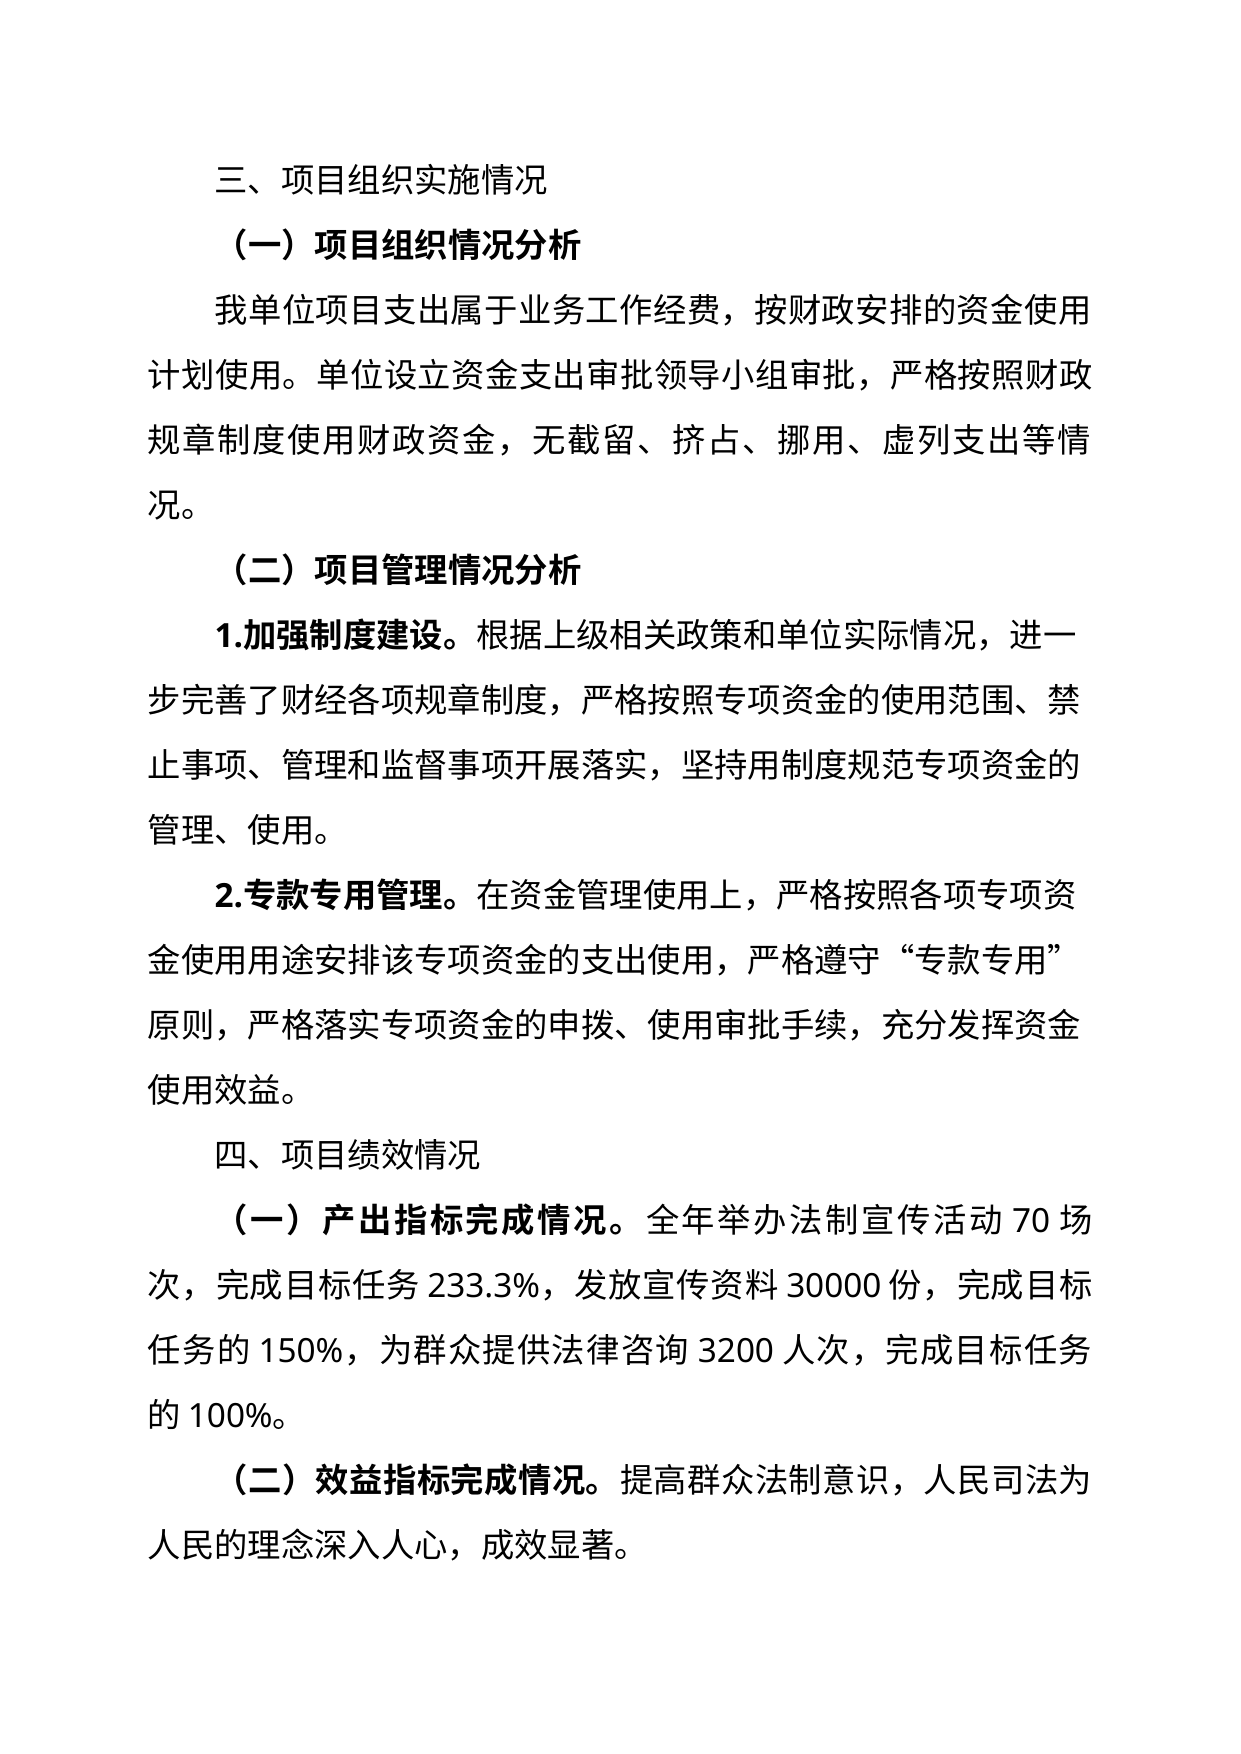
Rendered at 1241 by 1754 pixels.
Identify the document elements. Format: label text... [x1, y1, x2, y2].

text （二）项目管理情况分析 [148, 536, 1093, 601]
text （一）产出指标完成情况。全年举办法制宣传活动70场次，完成目标任务233.3%，发放宣传资料30000份，完成目标任务的150%，为群众提供法律咨询3200人次，完成目标任务的100%。 [148, 1186, 1093, 1446]
text 2.专款专用管理。在资金管理使用上，严格按照各项专项资金使用用途安排该专项资金的支出使用，严格遵守“专款专用”原则，严格落实专项资金的申拨、使用审批手续，充分发挥资金使用效益。 [148, 861, 1093, 1121]
text 我单位项目支出属于业务工作经费，按财政安排的资金使用计划使用。单位设立资金支出审批领导小组审批，严格按照财政规章制度使用财政资金，无截留、挤占、挪用、虚列支出等情况。 [148, 276, 1093, 536]
text 四、项目绩效情况 [148, 1121, 1093, 1186]
text 三、项目组织实施情况 [148, 146, 1093, 211]
text 1.加强制度建设。根据上级相关政策和单位实际情况，进一步完善了财经各项规章制度，严格按照专项资金的使用范围、禁止事项、管理和监督事项开展落实，坚持用制度规范专项资金的管理、使用。 [148, 601, 1093, 861]
text （一）项目组织情况分析 [148, 211, 1093, 276]
text （二）效益指标完成情况。提高群众法制意识，人民司法为人民的理念深入人心，成效显著。 [148, 1446, 1093, 1576]
